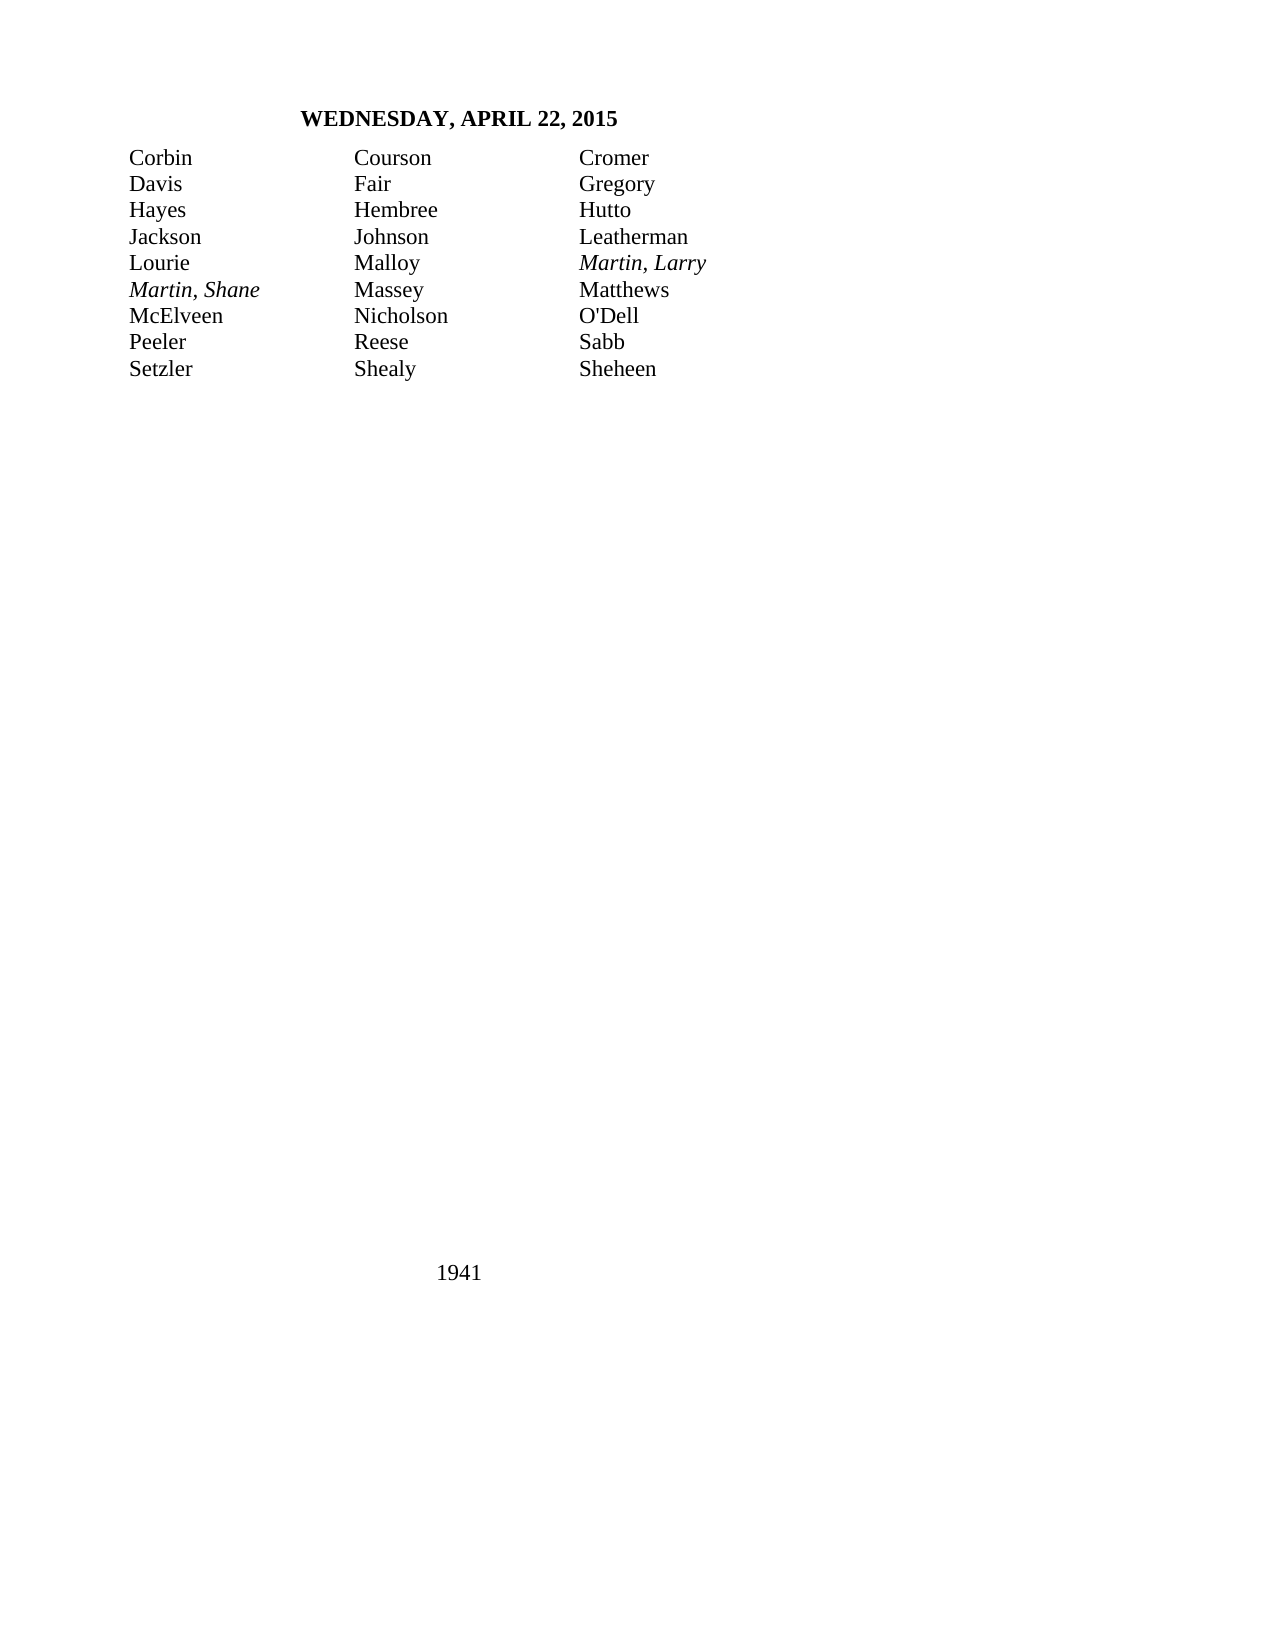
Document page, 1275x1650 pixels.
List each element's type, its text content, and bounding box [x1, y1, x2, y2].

text Lourie Malloy Martin, Larry [129, 249, 789, 276]
text Corbin Courson Cromer [129, 144, 789, 170]
text Hayes Hembree Hutto [129, 197, 789, 223]
text Peeler Reese Sabb [129, 328, 789, 355]
text Jackson Johnson Leatherman [129, 223, 789, 249]
text Davis Fair Gregory [129, 170, 789, 197]
text Martin, Shane Massey Matthews [129, 276, 789, 302]
text Setzler Shealy Sheheen [129, 355, 789, 381]
text McElveen Nicholson O'Dell [129, 302, 789, 328]
